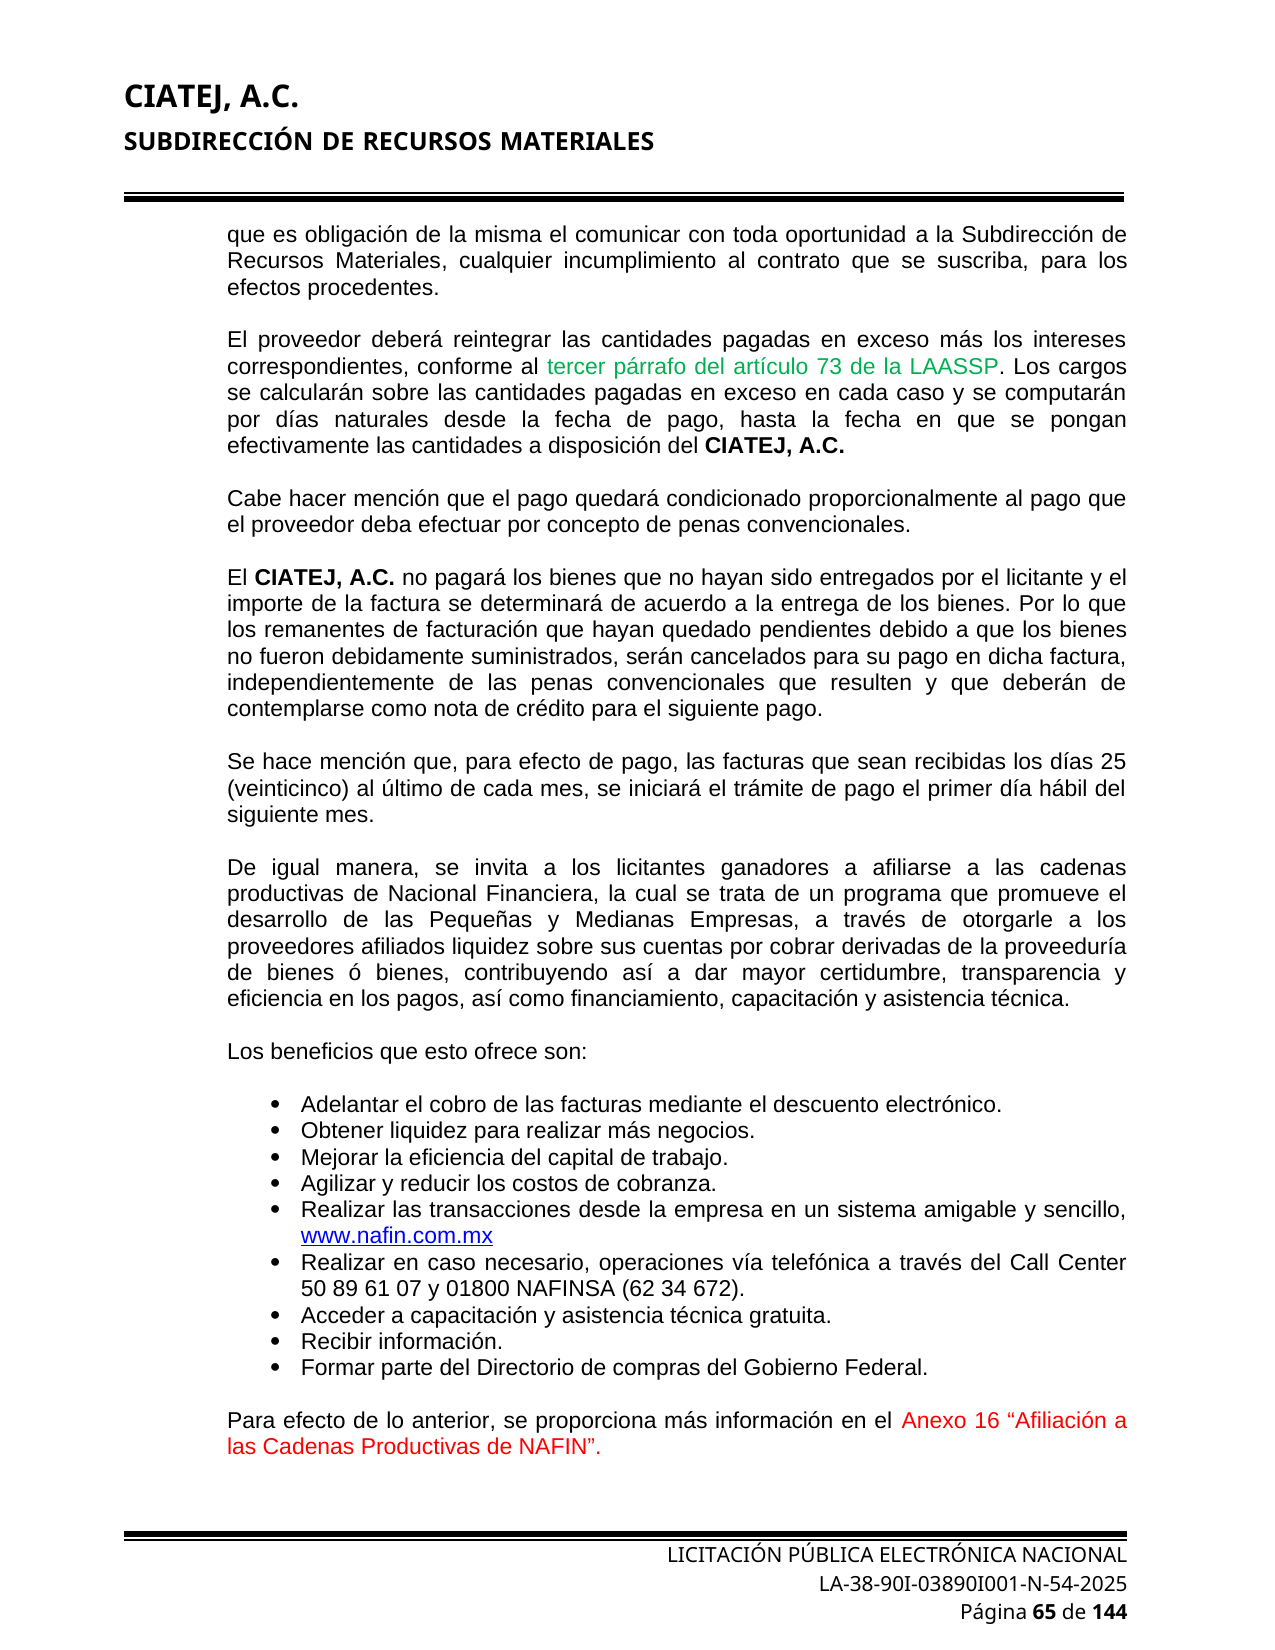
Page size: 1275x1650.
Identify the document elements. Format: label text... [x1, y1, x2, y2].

list Recibir información. [271, 1328, 1127, 1354]
list Adelantar el cobro de las facturas mediante el descuento electrónico. [271, 1091, 1127, 1117]
text El CIATEJ, A.C. no pagará los bienes que no hayan sido entregados por el licitante y el importe de la factura se determinará de acuerdo a la entrega de los bienes. Por lo que los remanentes de facturación que hayan quedado pendientes debido a que los bienes no fueron debidamente suministrados, serán cancelados para su pago en dicha factura, independientemente de las penas convencionales que resulten y que deberán de contemplarse como nota de crédito para el siguiente pago. [227, 564, 1127, 722]
text El proveedor deberá reintegrar las cantidades pagadas en exceso más los intereses correspondientes, conforme al tercer párrafo del artículo 73 de la LAASSP. Los cargos se calcularán sobre las cantidades pagadas en exceso en cada caso y se computarán por días naturales desde la fecha de pago, hasta la fecha en que se pongan efectivamente las cantidades a disposición del CIATEJ, A.C. [227, 326, 1127, 458]
text Para efecto de lo anterior, se proporciona más información en el Anexo 16 “Afiliación a las Cadenas Productivas de NAFIN”. [227, 1407, 1127, 1460]
text Cabe hacer mención que el pago quedará condicionado proporcionalmente al pago que el proveedor deba efectuar por concepto de penas convencionales. [227, 484, 1127, 537]
text De igual manera, se invita a los licitantes ganadores a afiliarse a las cadenas productivas de Nacional Financiera, la cual se trata de un programa que promueve el desarrollo de las Pequeñas y Medianas Empresas, a través de otorgarle a los proveedores afiliados liquidez sobre sus cuentas por cobrar derivadas de la proveeduría de bienes ó bienes, contribuyendo así a dar mayor certidumbre, transparencia y eficiencia en los pagos, así como financiamiento, capacitación y asistencia técnica. [227, 853, 1127, 1012]
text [227, 221, 1127, 300]
list Realizar las transacciones desde la empresa en un sistema amigable y sencillo, www.nafin.com.mx [271, 1196, 1127, 1249]
list Acceder a capacitación y asistencia técnica gratuita. [271, 1302, 1127, 1328]
list Mejorar la eficiencia del capital de trabajo. [271, 1143, 1127, 1170]
list Realizar en caso necesario, operaciones vía telefónica a través del Call Center 50 89 61 07 y 01800 NAFINSA (62 34 672). [271, 1249, 1127, 1302]
text Se hace mención que, para efecto de pago, las facturas que sean recibidas los días 25 (veinticinco) al último de cada mes, se iniciará el trámite de pago el primer día hábil del siguiente mes. [227, 748, 1127, 827]
text Los beneficios que esto ofrece son: [227, 1038, 1127, 1064]
list Formar parte del Directorio de compras del Gobierno Federal. [271, 1354, 1127, 1381]
list Obtener liquidez para realizar más negocios. [271, 1117, 1127, 1143]
list Agilizar y reducir los costos de cobranza. [271, 1170, 1127, 1196]
